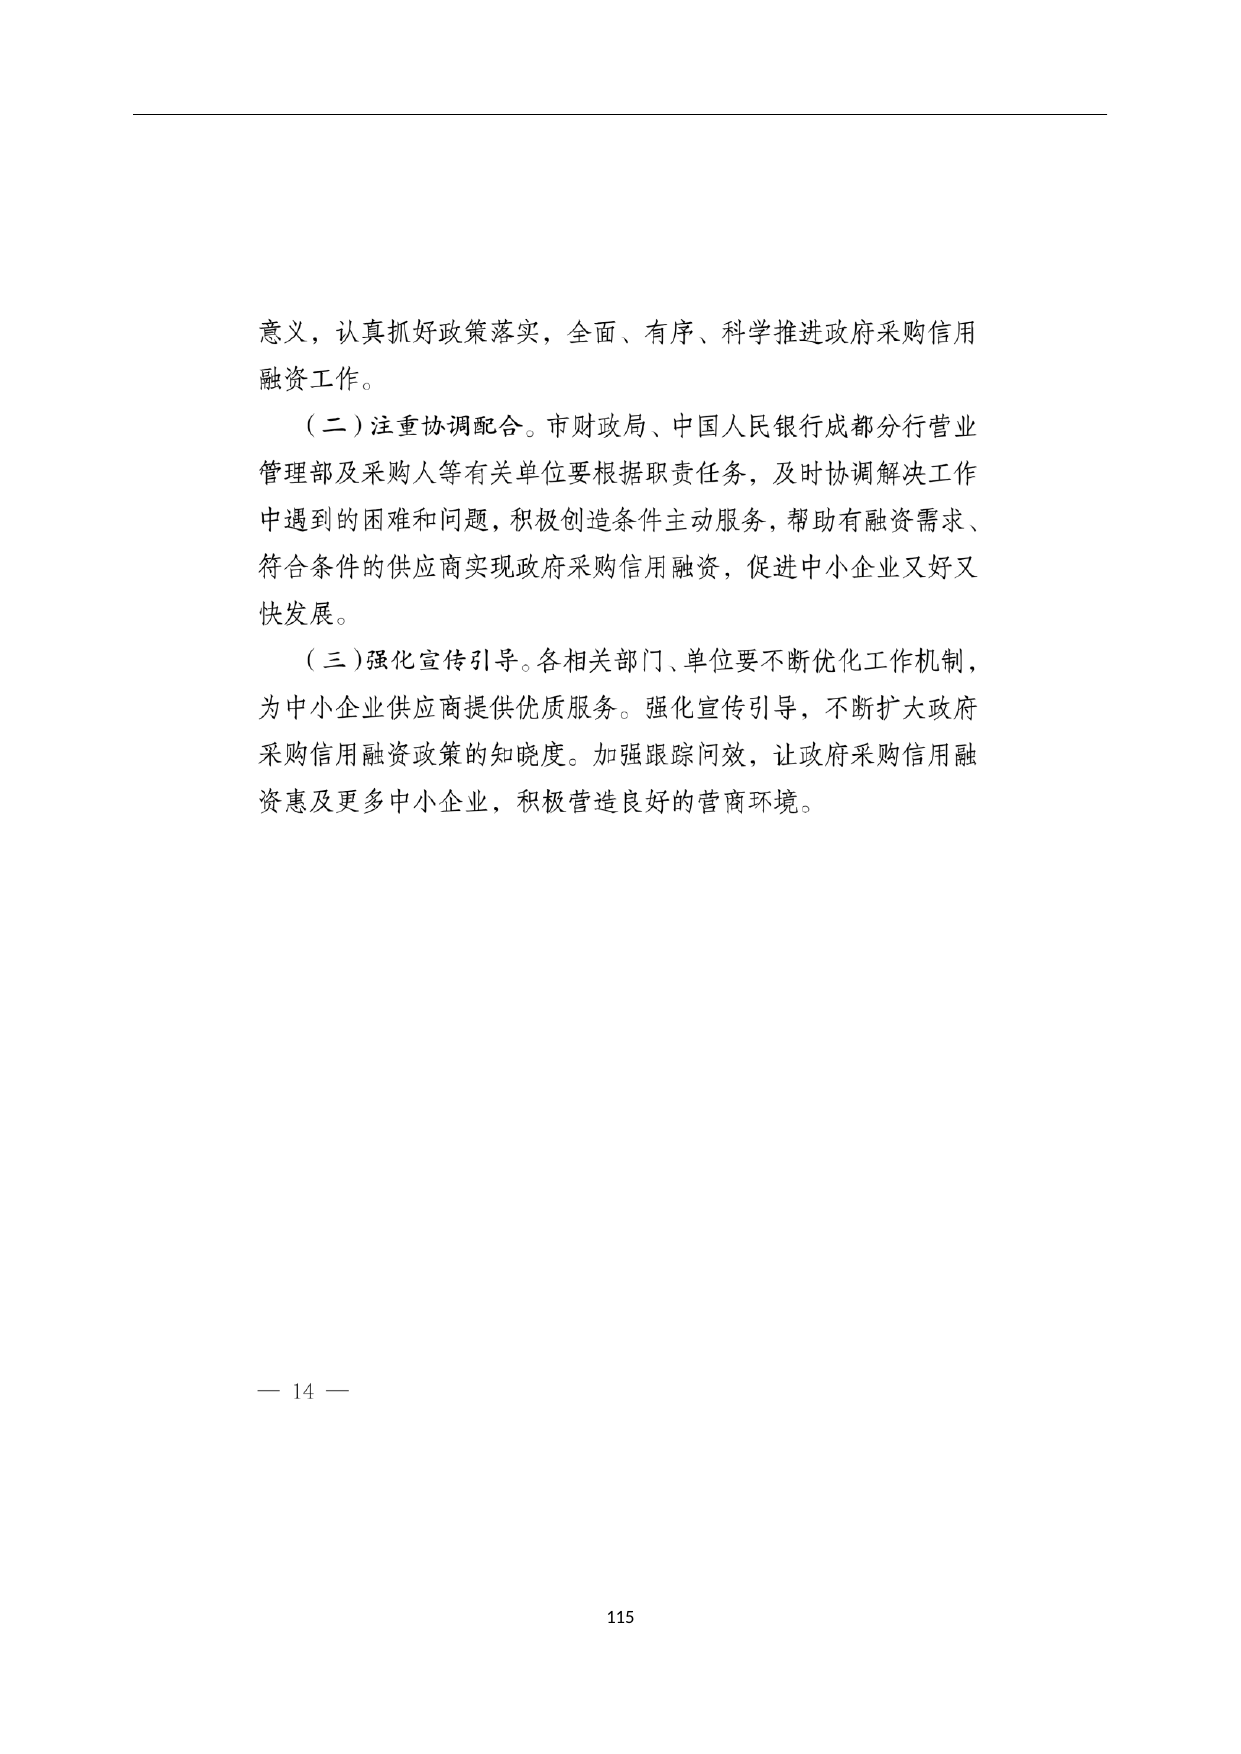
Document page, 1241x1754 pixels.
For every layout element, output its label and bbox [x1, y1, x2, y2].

picture [132, 138, 1101, 1508]
